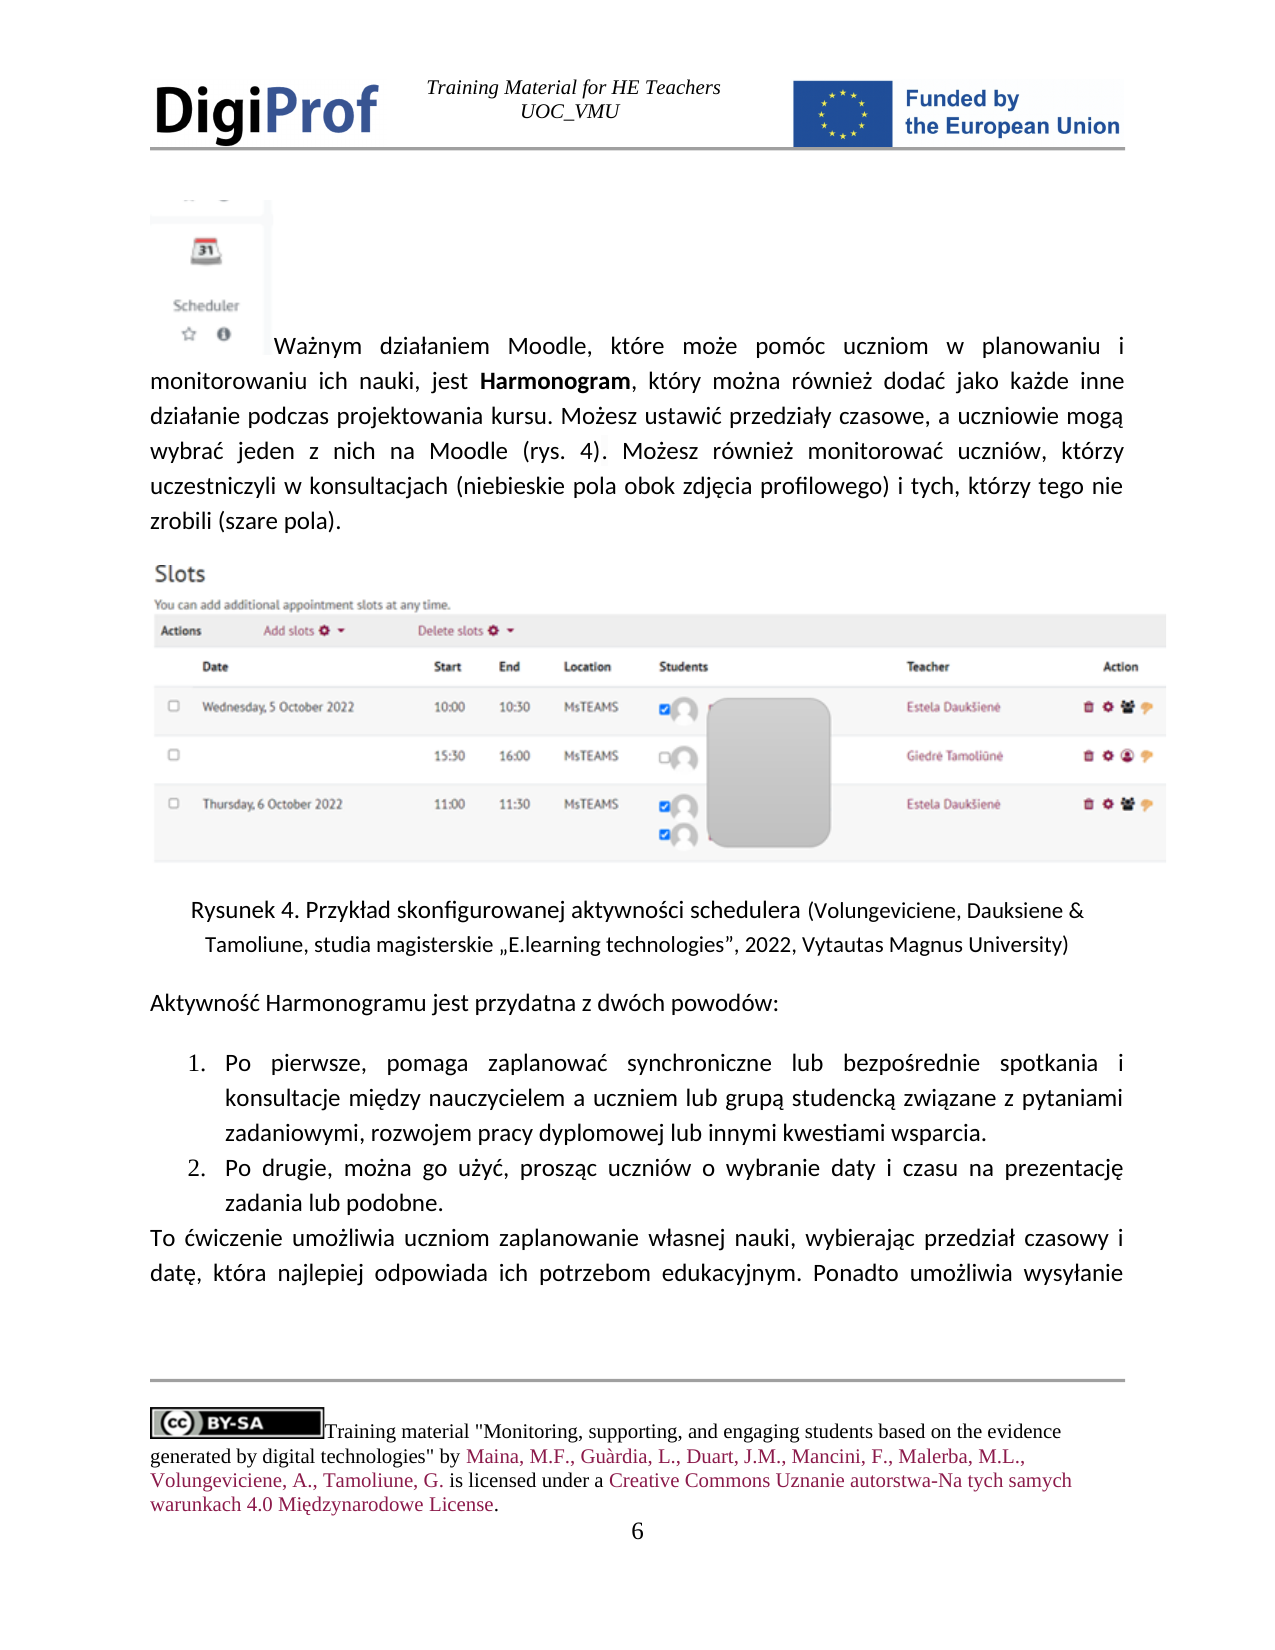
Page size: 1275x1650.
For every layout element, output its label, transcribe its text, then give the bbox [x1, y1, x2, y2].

list Po pierwsze, pomaga zaplanować synchroniczne lub bezpośrednie spotkania i konsultacje między nauczycielem a uczniem lub grupą studencką związane z pytaniami zadaniowymi, rozwojem pracy dyplomowej lub innymi kwestiami wsparcia. [187, 1047, 1125, 1148]
picture [150, 565, 1167, 866]
list Po drugie, można go użyć, prosząc uczniów o wybranie daty i czasu na prezentację zadania lub podobne. [187, 1152, 1125, 1218]
picture [150, 1407, 325, 1439]
text Ważnym działaniem Moodle, które może pomóc uczniom w planowaniu i monitorowaniu ich nauki, jest Harmonogram, który można również dodać jako każde inne działanie podczas projektowania kursu. Możesz ustawić przedziały czasowe, a uczniowie mogą wybrać jeden z nich na Moodle (rys. 4). Możesz również monitorować uczniów, którzy uczestniczyli w konsultacjach (niebieskie pola obok zdjęcia profilowego) i tych, którzy tego nie zrobili (szare pola). [150, 200, 1125, 536]
text Rysunek 4. Przykład skonfigurowanej aktywności schedulera (Volungeviciene, Dauksiene & Tamoliune, studia magisterskie „E.learning technologies”, 2022, Vytautas Magnus University) [150, 894, 1125, 958]
picture [790, 79, 1125, 147]
text Aktywność Harmonogramu jest przydatna z dwóch powodów: [150, 987, 1125, 1018]
picture [150, 79, 388, 147]
picture [150, 200, 274, 355]
